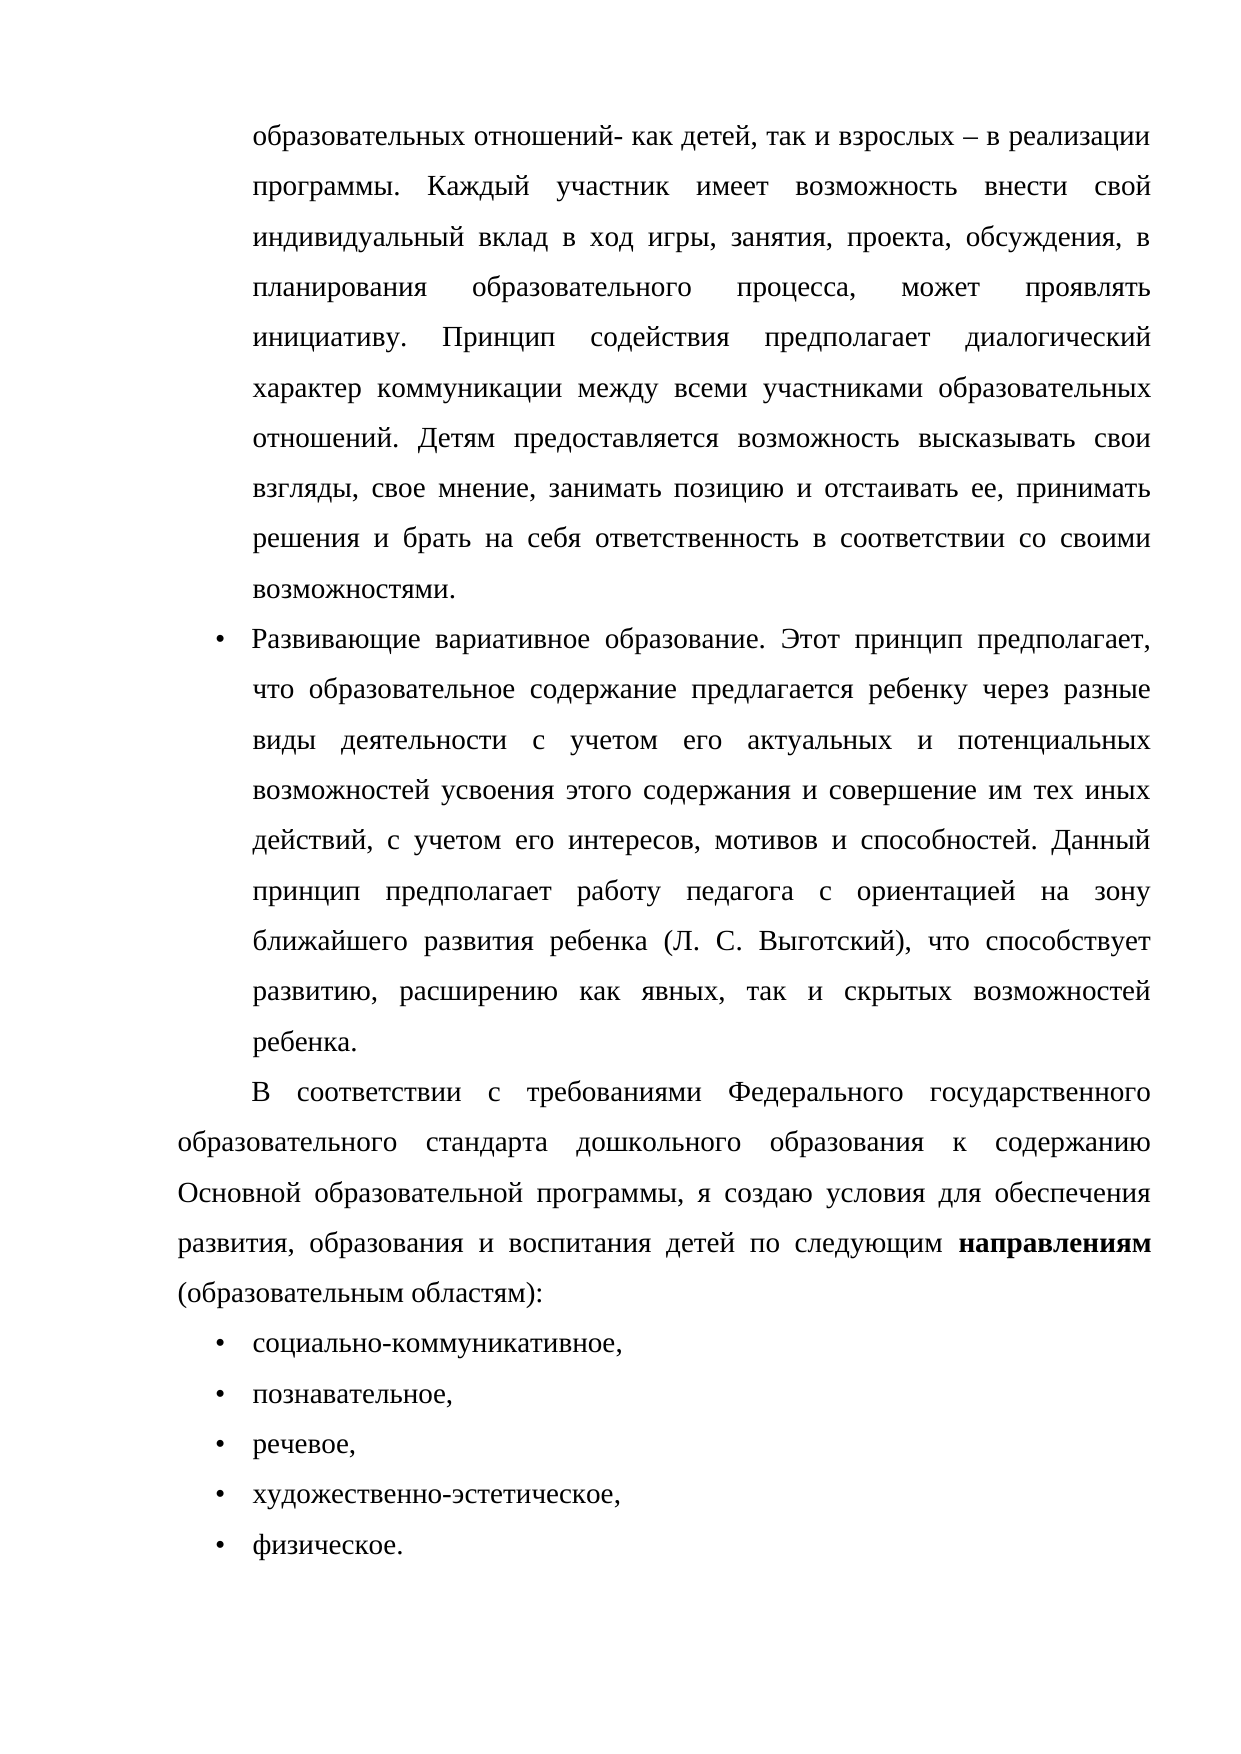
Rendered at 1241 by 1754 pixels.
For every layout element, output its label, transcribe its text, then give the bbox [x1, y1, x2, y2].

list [215, 118, 1152, 604]
list Развивающие вариативное образование. Этот принцип предполагает, что образовательное содержание предлагается ребенку через разные виды деятельности с учетом его актуальных и потенциальных возможностей усвоения этого содержания и совершение им тех иных действий, с учетом его интересов, мотивов и способностей. Данный принцип предполагает работу педагога с ориентацией на зону ближайшего развития ребенка (Л. С. Выготский), что способствует развитию, расширению как явных, так и скрытых возможностей ребенка. [215, 621, 1152, 1057]
list социально-коммуникативное, [215, 1326, 1152, 1359]
list речевое, [215, 1426, 1152, 1460]
list физическое. [215, 1527, 1152, 1560]
list художественно-эстетическое, [215, 1477, 1152, 1510]
text В соответствии с требованиями Федерального государственного образовательного стандарта дошкольного образования к содержанию Основной образовательной программы, я создаю условия для обеспечения развития, образования и воспитания детей по следующим направлениям (образовательным областям): [177, 1074, 1152, 1309]
list познавательное, [215, 1376, 1152, 1409]
